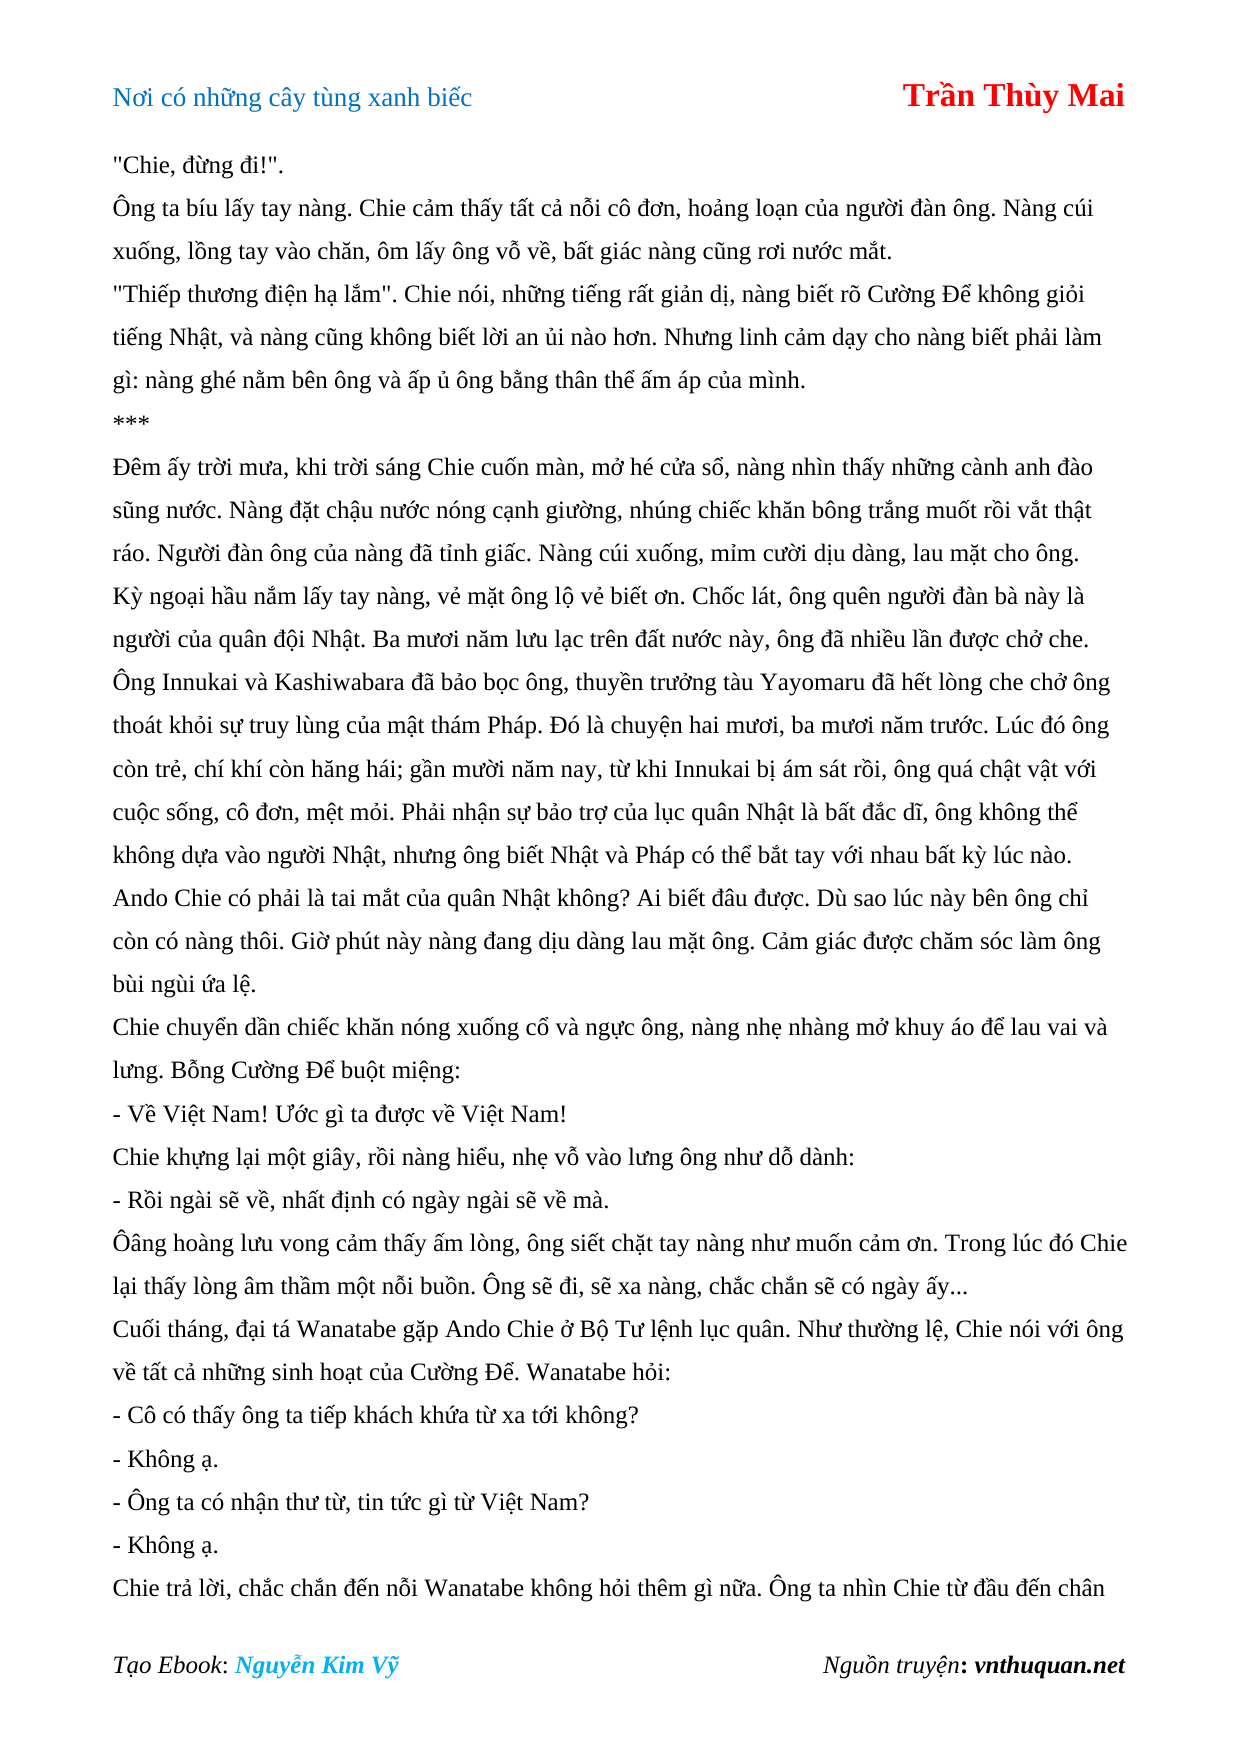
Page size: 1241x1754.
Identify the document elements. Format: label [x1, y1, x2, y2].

text [112, 150, 1128, 1602]
